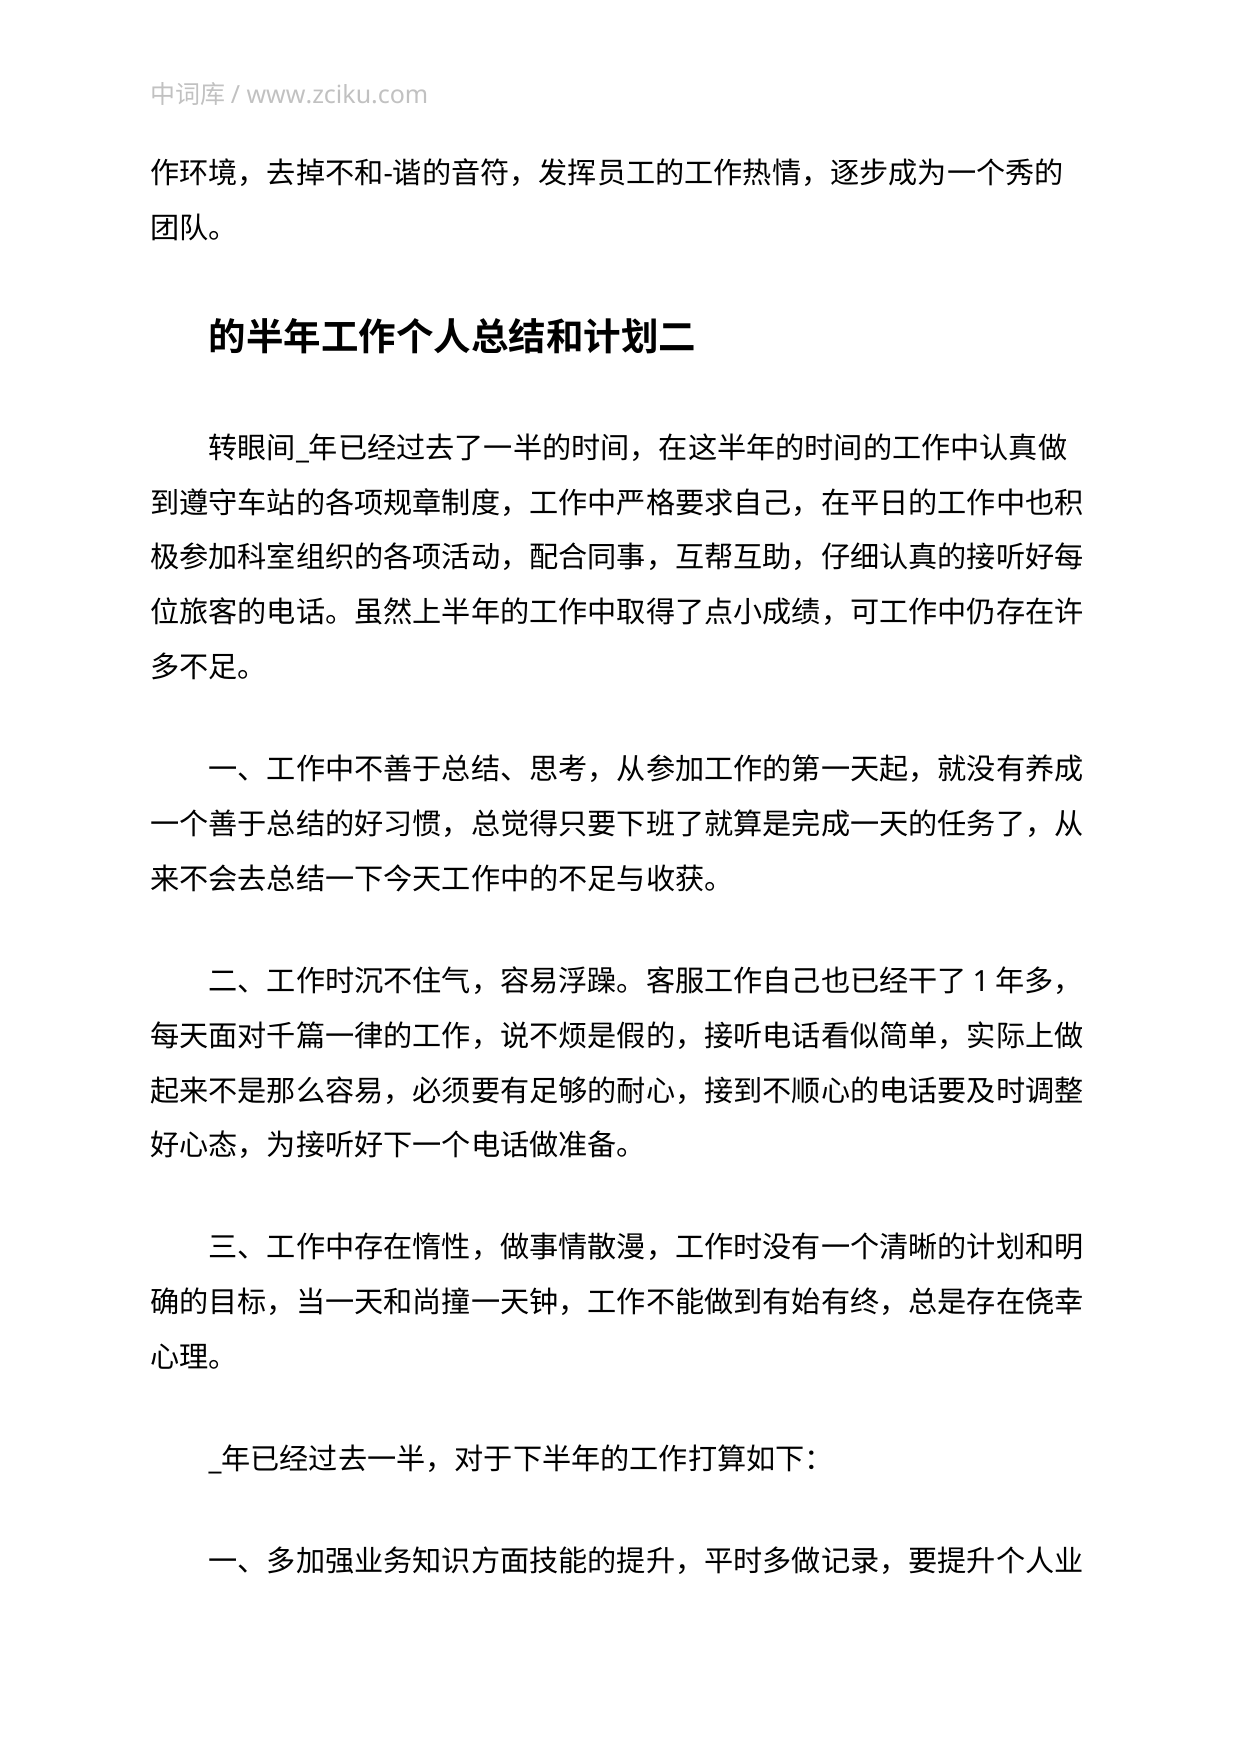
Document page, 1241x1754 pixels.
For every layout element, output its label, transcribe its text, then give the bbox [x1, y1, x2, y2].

text 三、工作中存在惰性，做事情散漫，工作时没有一个清晰的计划和明确的目标，当一天和尚撞一天钟，工作不能做到有始有终，总是存在侥幸心理。 [150, 1224, 1090, 1376]
text 转眼间_年已经过去了一半的时间，在这半年的时间的工作中认真做到遵守车站的各项规章制度，工作中严格要求自己，在平日的工作中也积极参加科室组织的各项活动，配合同事，互帮互助，仔细认真的接听好每位旅客的电话。虽然上半年的工作中取得了点小成绩，可工作中仍存在许多不足。 [150, 424, 1090, 686]
text 一、工作中不善于总结、思考，从参加工作的第一天起，就没有养成一个善于总结的好习惯，总觉得只要下班了就算是完成一天的任务了，从来不会去总结一下今天工作中的不足与收获。 [150, 746, 1090, 898]
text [150, 1537, 1090, 1579]
text 二、工作时沉不住气，容易浮躁。客服工作自己也已经干了1年多，每天面对千篇一律的工作，说不烦是假的，接听电话看似简单，实际上做起来不是那么容易，必须要有足够的耐心，接到不顺心的电话要及时调整好心态，为接听好下一个电话做准备。 [150, 957, 1090, 1164]
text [150, 150, 1090, 247]
text _年已经过去一半，对于下半年的工作打算如下： [150, 1435, 1090, 1478]
text 的半年工作个人总结和计划二 [150, 307, 1090, 361]
